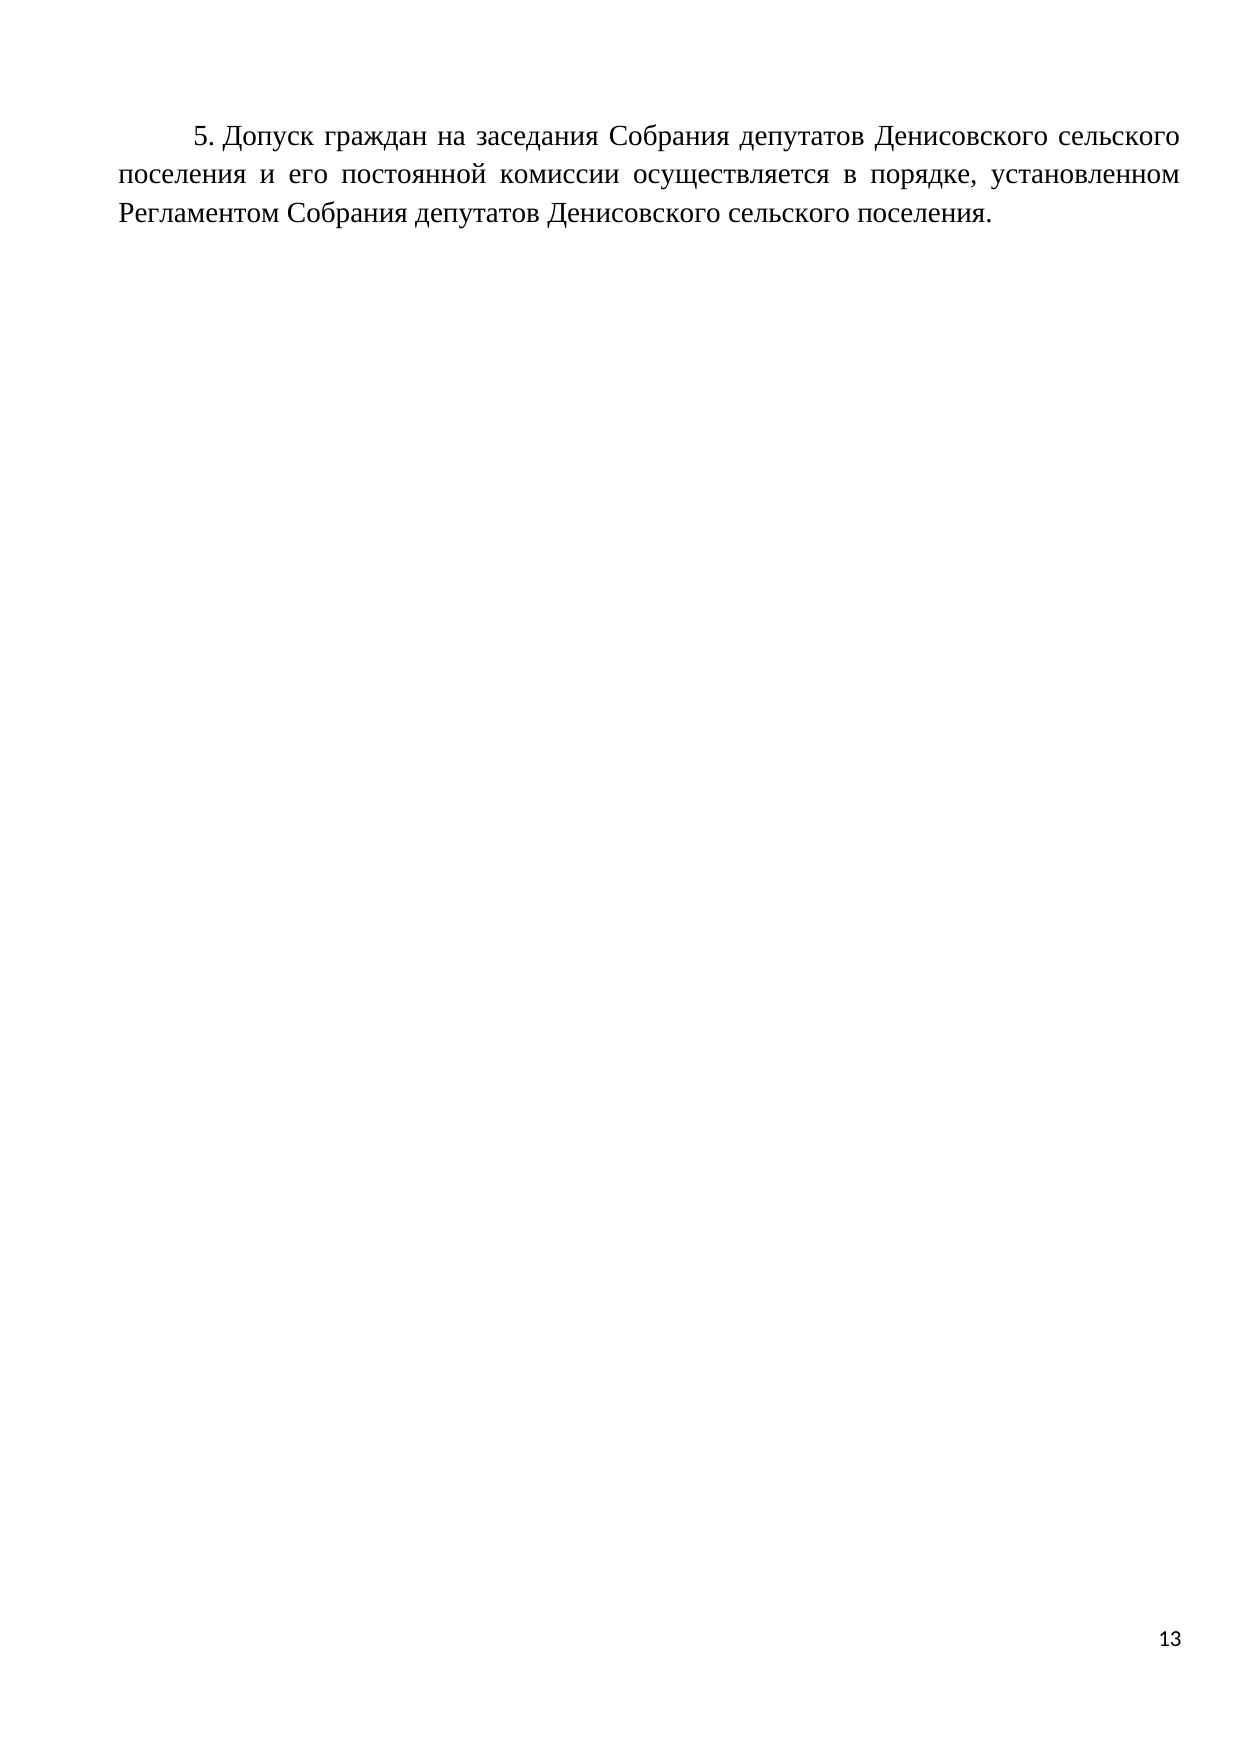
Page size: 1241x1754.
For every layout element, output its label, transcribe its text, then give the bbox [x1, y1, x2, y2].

text 5. Допуск граждан на заседания Собрания депутатов Денисовского сельского поселения и его постоянной комиссии осуществляется в порядке, установленном Регламентом Собрания депутатов Денисовского сельского поселения. [118, 118, 1181, 229]
